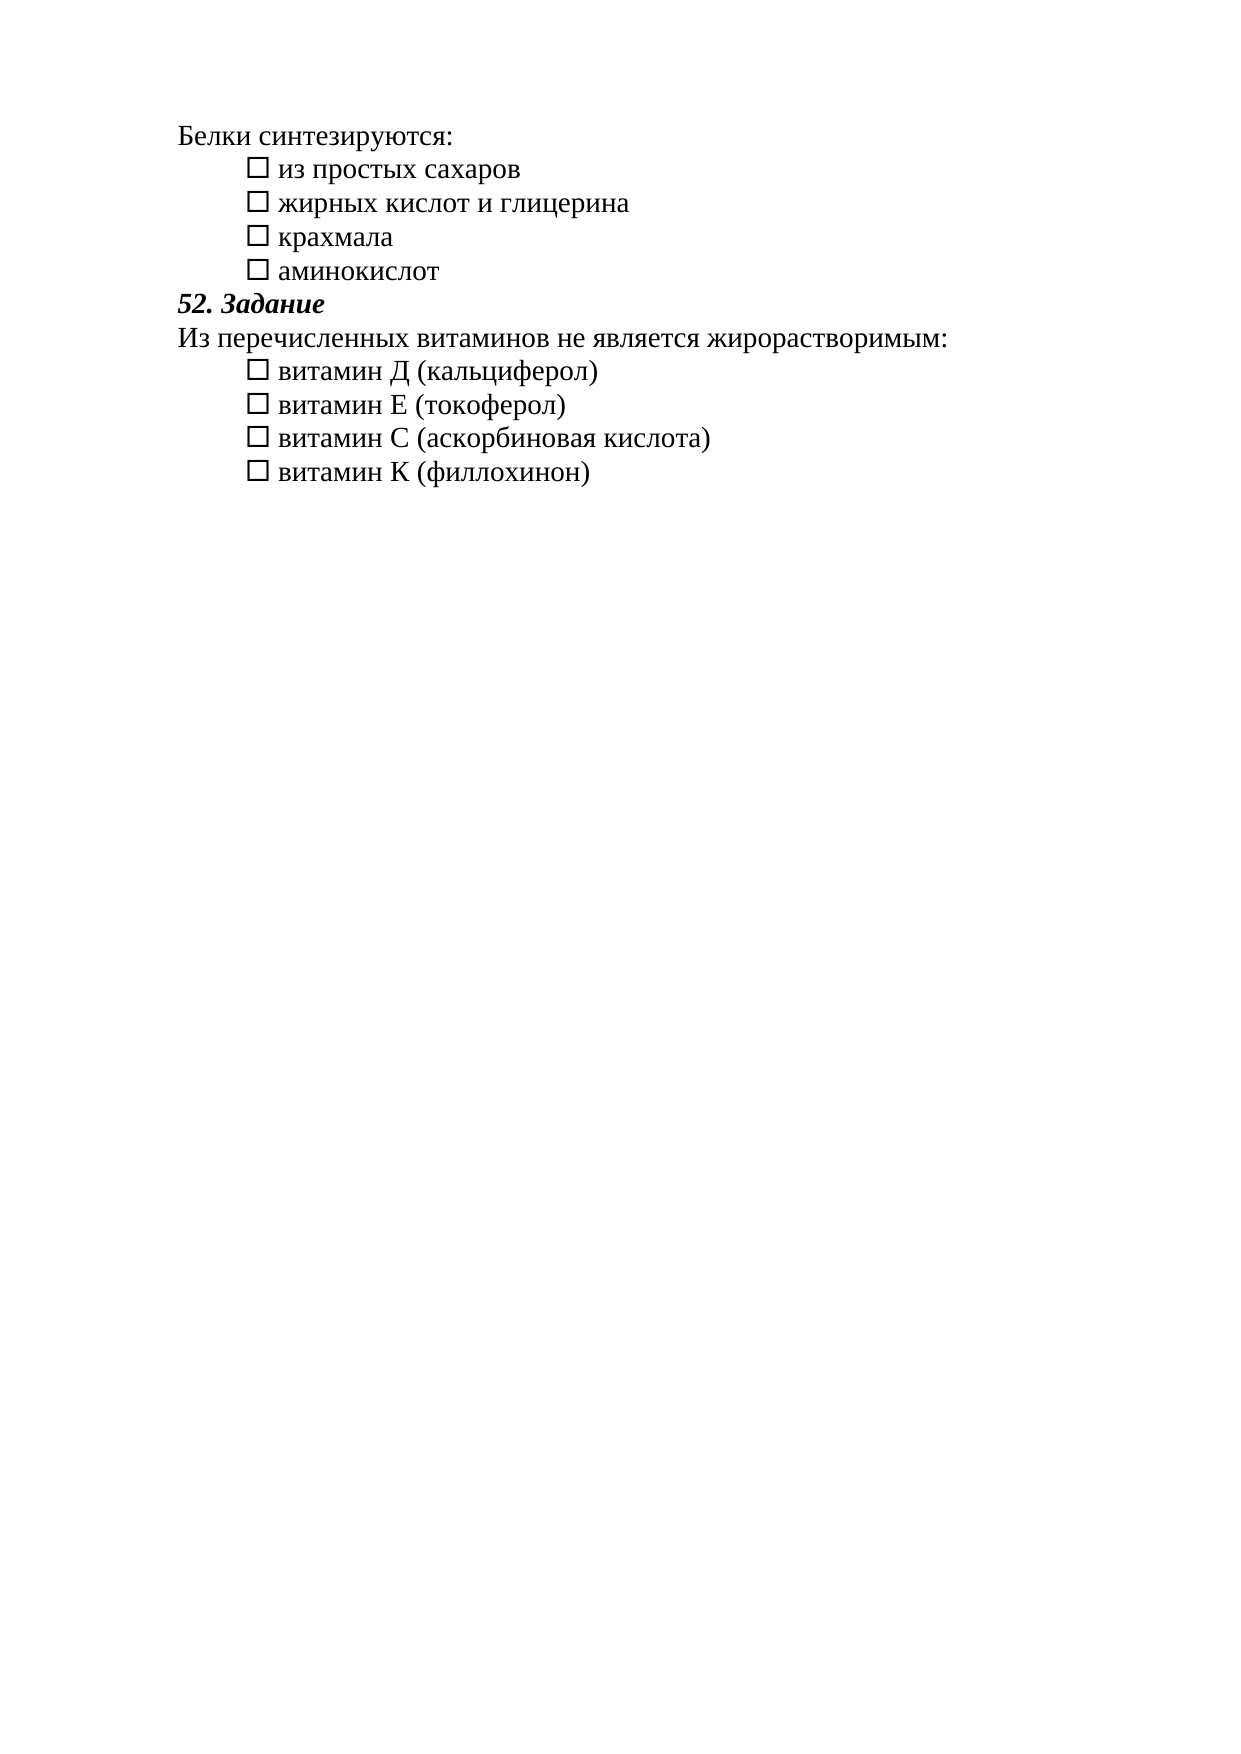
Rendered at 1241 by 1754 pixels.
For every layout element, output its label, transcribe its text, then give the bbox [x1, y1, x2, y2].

text витамин Д (кальциферол) [245, 353, 1152, 387]
text 52. Задание [177, 286, 1152, 320]
text жирных кислот и глицерина [245, 185, 1152, 219]
text витамин С (аскорбиновая кислота) [245, 421, 1152, 454]
text Из перечисленных витаминов не является жирорастворимым: [177, 320, 1152, 353]
text аминокислот [245, 253, 1152, 286]
text витамин К (филлохинон) [245, 454, 1152, 488]
text Белки синтезируются: [177, 118, 1152, 152]
text витамин Е (токоферол) [245, 387, 1152, 421]
text из простых сахаров [245, 152, 1152, 185]
text крахмала [245, 219, 1152, 253]
